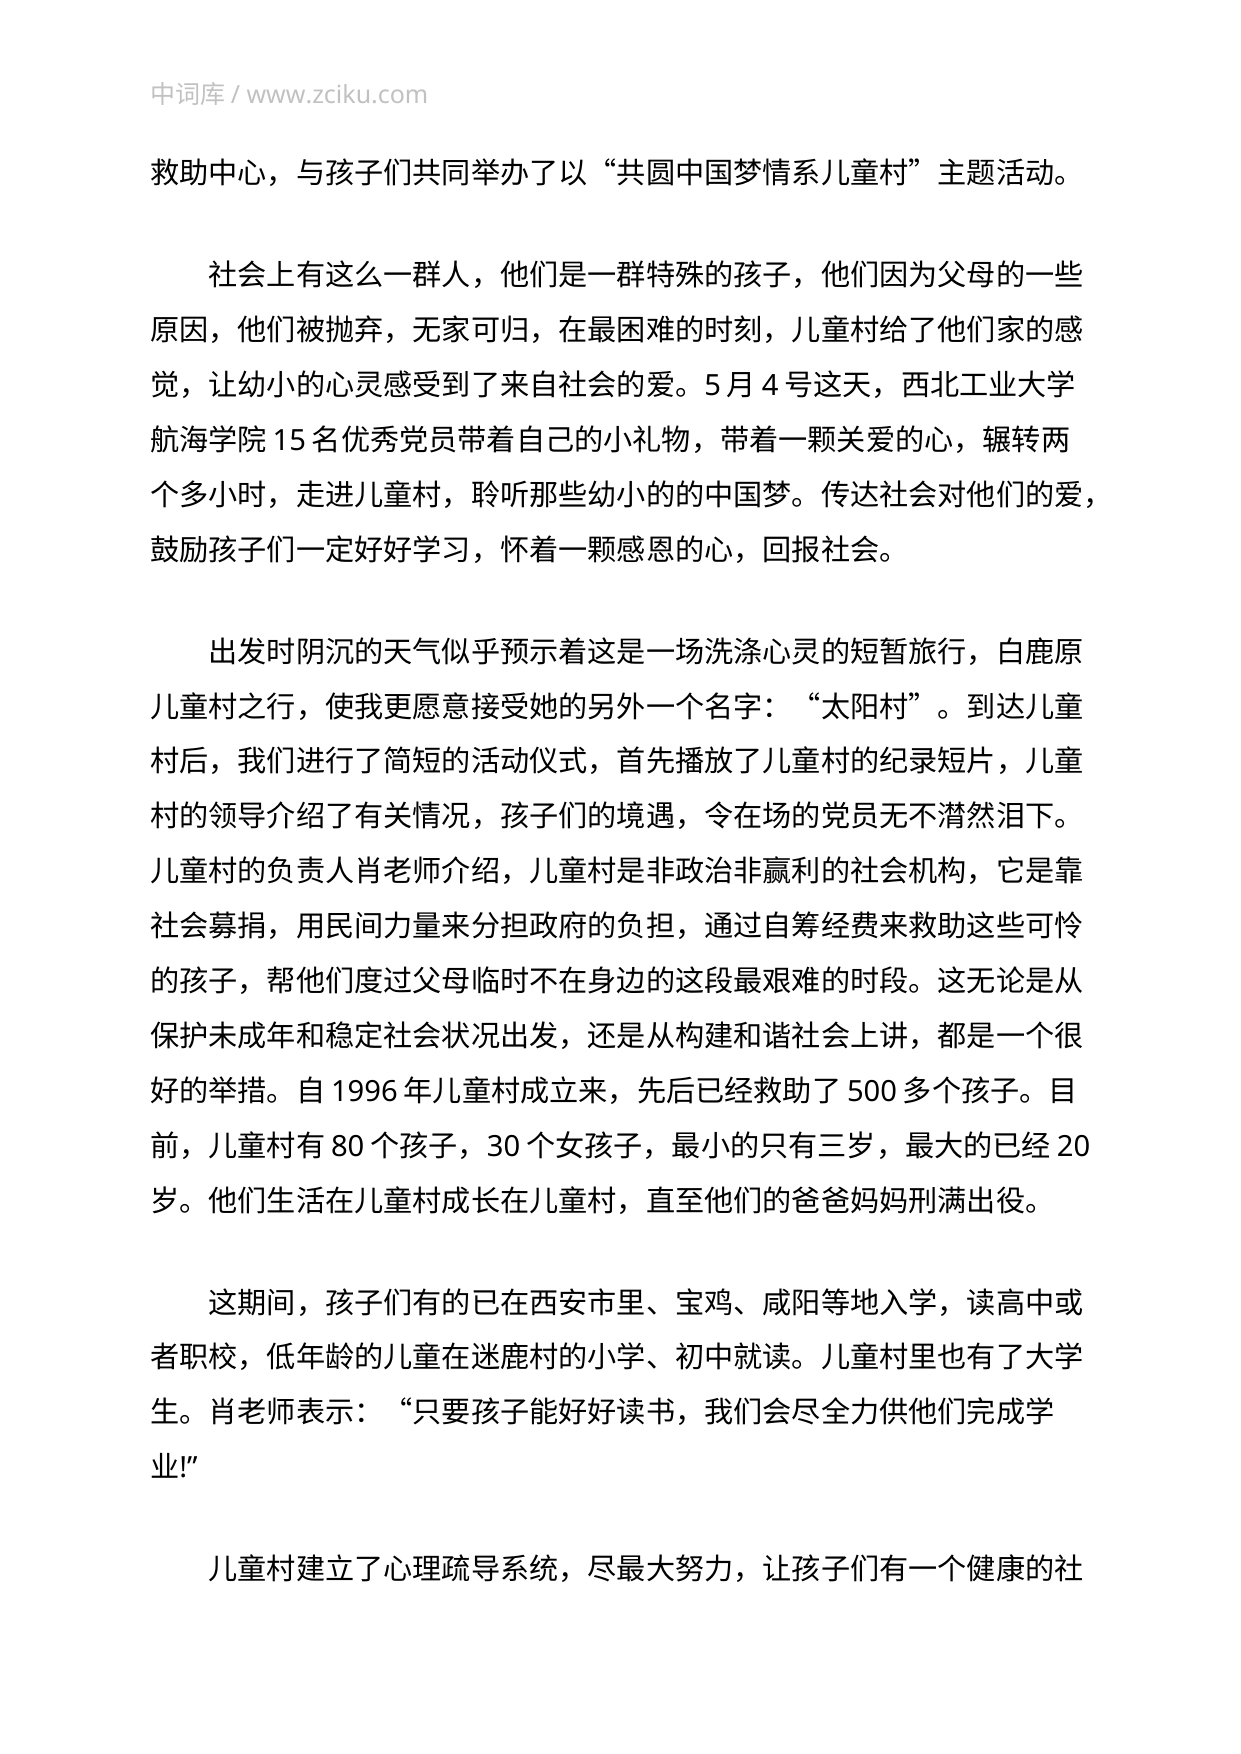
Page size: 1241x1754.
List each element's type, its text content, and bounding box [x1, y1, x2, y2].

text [150, 150, 1090, 192]
text 社会上有这么一群人，他们是一群特殊的孩子，他们因为父母的一些原因，他们被抛弃，无家可归，在最困难的时刻，儿童村给了他们家的感觉，让幼小的心灵感受到了来自社会的爱。5月4号这天，西北工业大学航海学院15名优秀党员带着自己的小礼物，带着一颗关爱的心，辗转两个多小时，走进儿童村，聆听那些幼小的的中国梦。传达社会对他们的爱，鼓励孩子们一定好好学习，怀着一颗感恩的心，回报社会。 [150, 252, 1090, 569]
text 这期间，孩子们有的已在西安市里、宝鸡、咸阳等地入学，读高中或者职校，低年龄的儿童在迷鹿村的小学、初中就读。儿童村里也有了大学生。肖老师表示：“只要孩子能好好读书，我们会尽全力供他们完成学业!” [150, 1279, 1090, 1486]
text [150, 1546, 1090, 1588]
text 出发时阴沉的天气似乎预示着这是一场洗涤心灵的短暂旅行，白鹿原儿童村之行，使我更愿意接受她的另外一个名字：“太阳村”。到达儿童村后，我们进行了简短的活动仪式，首先播放了儿童村的纪录短片，儿童村的领导介绍了有关情况，孩子们的境遇，令在场的党员无不潸然泪下。儿童村的负责人肖老师介绍，儿童村是非政治非赢利的社会机构，它是靠社会募捐，用民间力量来分担政府的负担，通过自筹经费来救助这些可怜的孩子，帮他们度过父母临时不在身边的这段最艰难的时段。这无论是从保护未成年和稳定社会状况出发，还是从构建和谐社会上讲，都是一个很好的举措。自1996年儿童村成立来，先后已经救助了500多个孩子。目前，儿童村有80个孩子，30个女孩子，最小的只有三岁，最大的已经20岁。他们生活在儿童村成长在儿童村，直至他们的爸爸妈妈刑满出役。 [150, 628, 1090, 1220]
